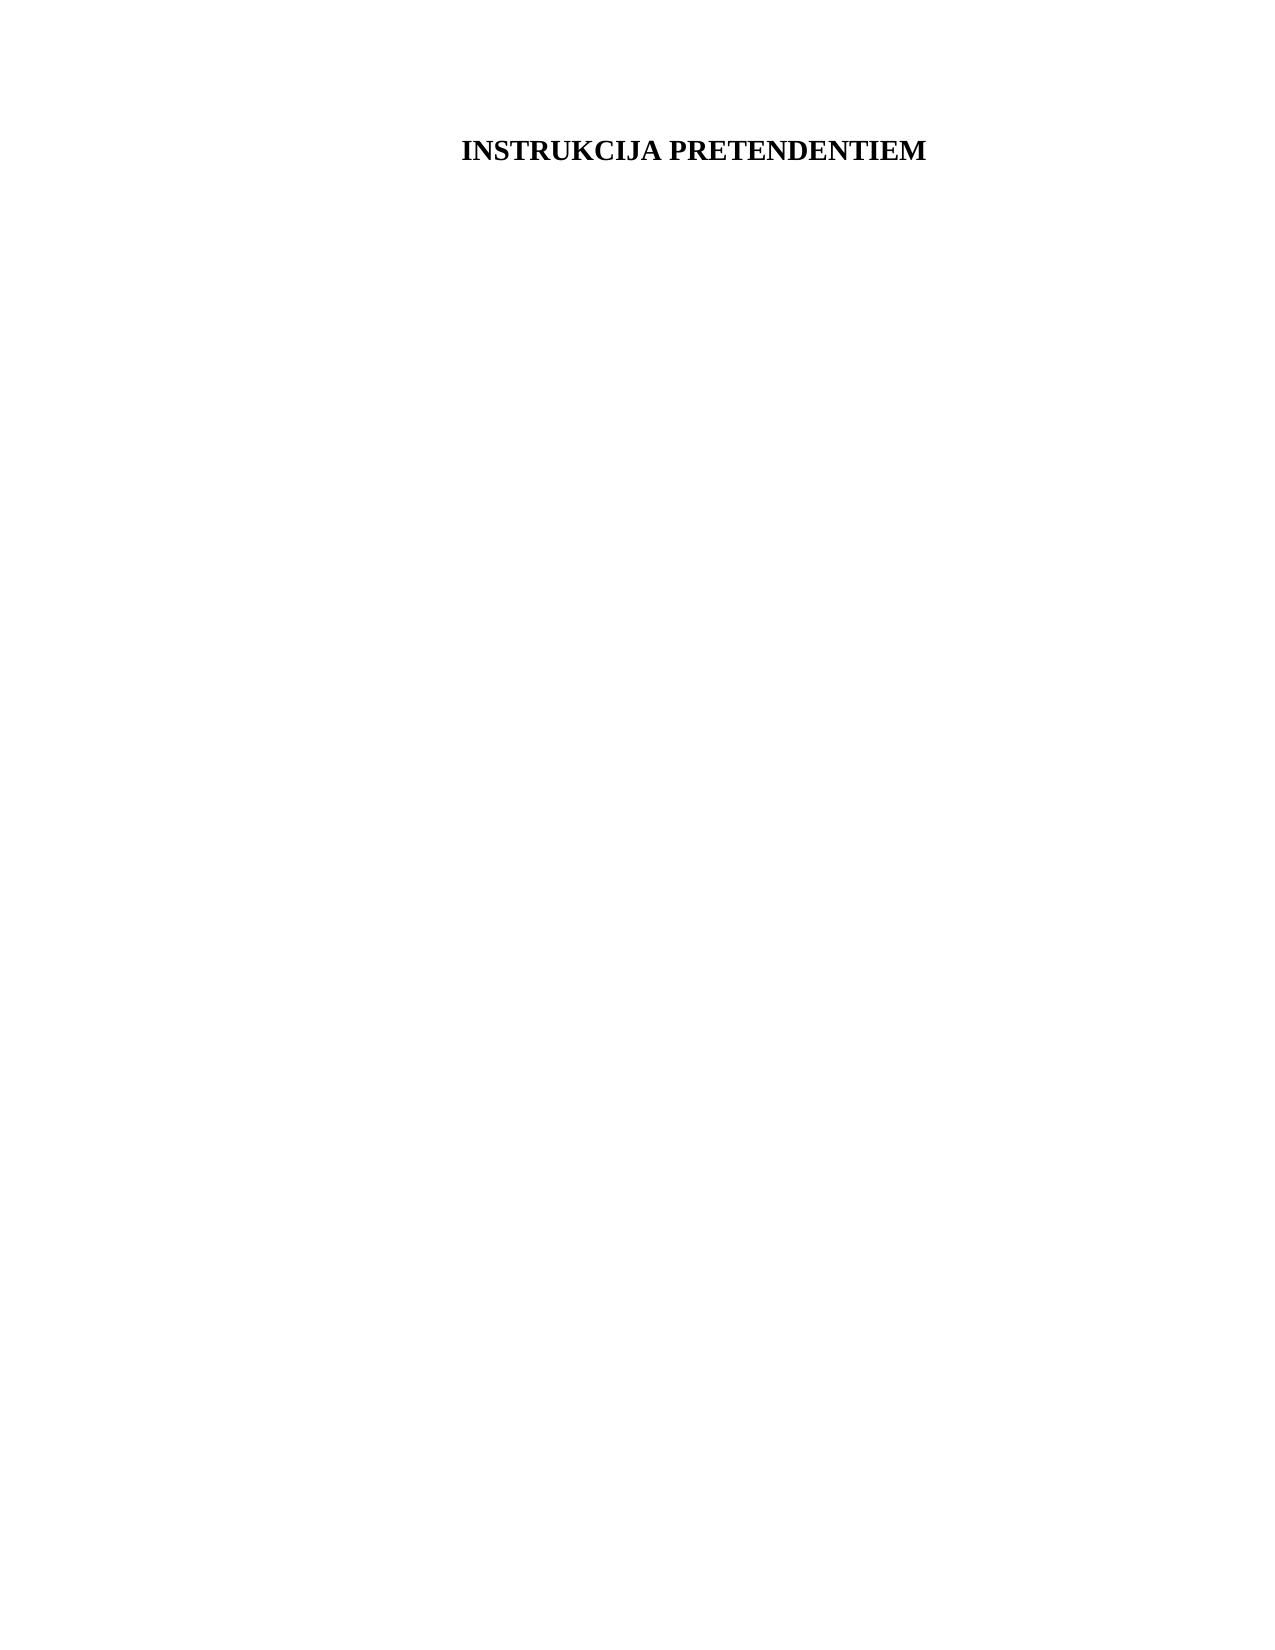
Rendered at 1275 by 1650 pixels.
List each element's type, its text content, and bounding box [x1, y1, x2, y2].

text INSTRUKCIJA PRETENDENTIEM [192, 133, 1196, 166]
